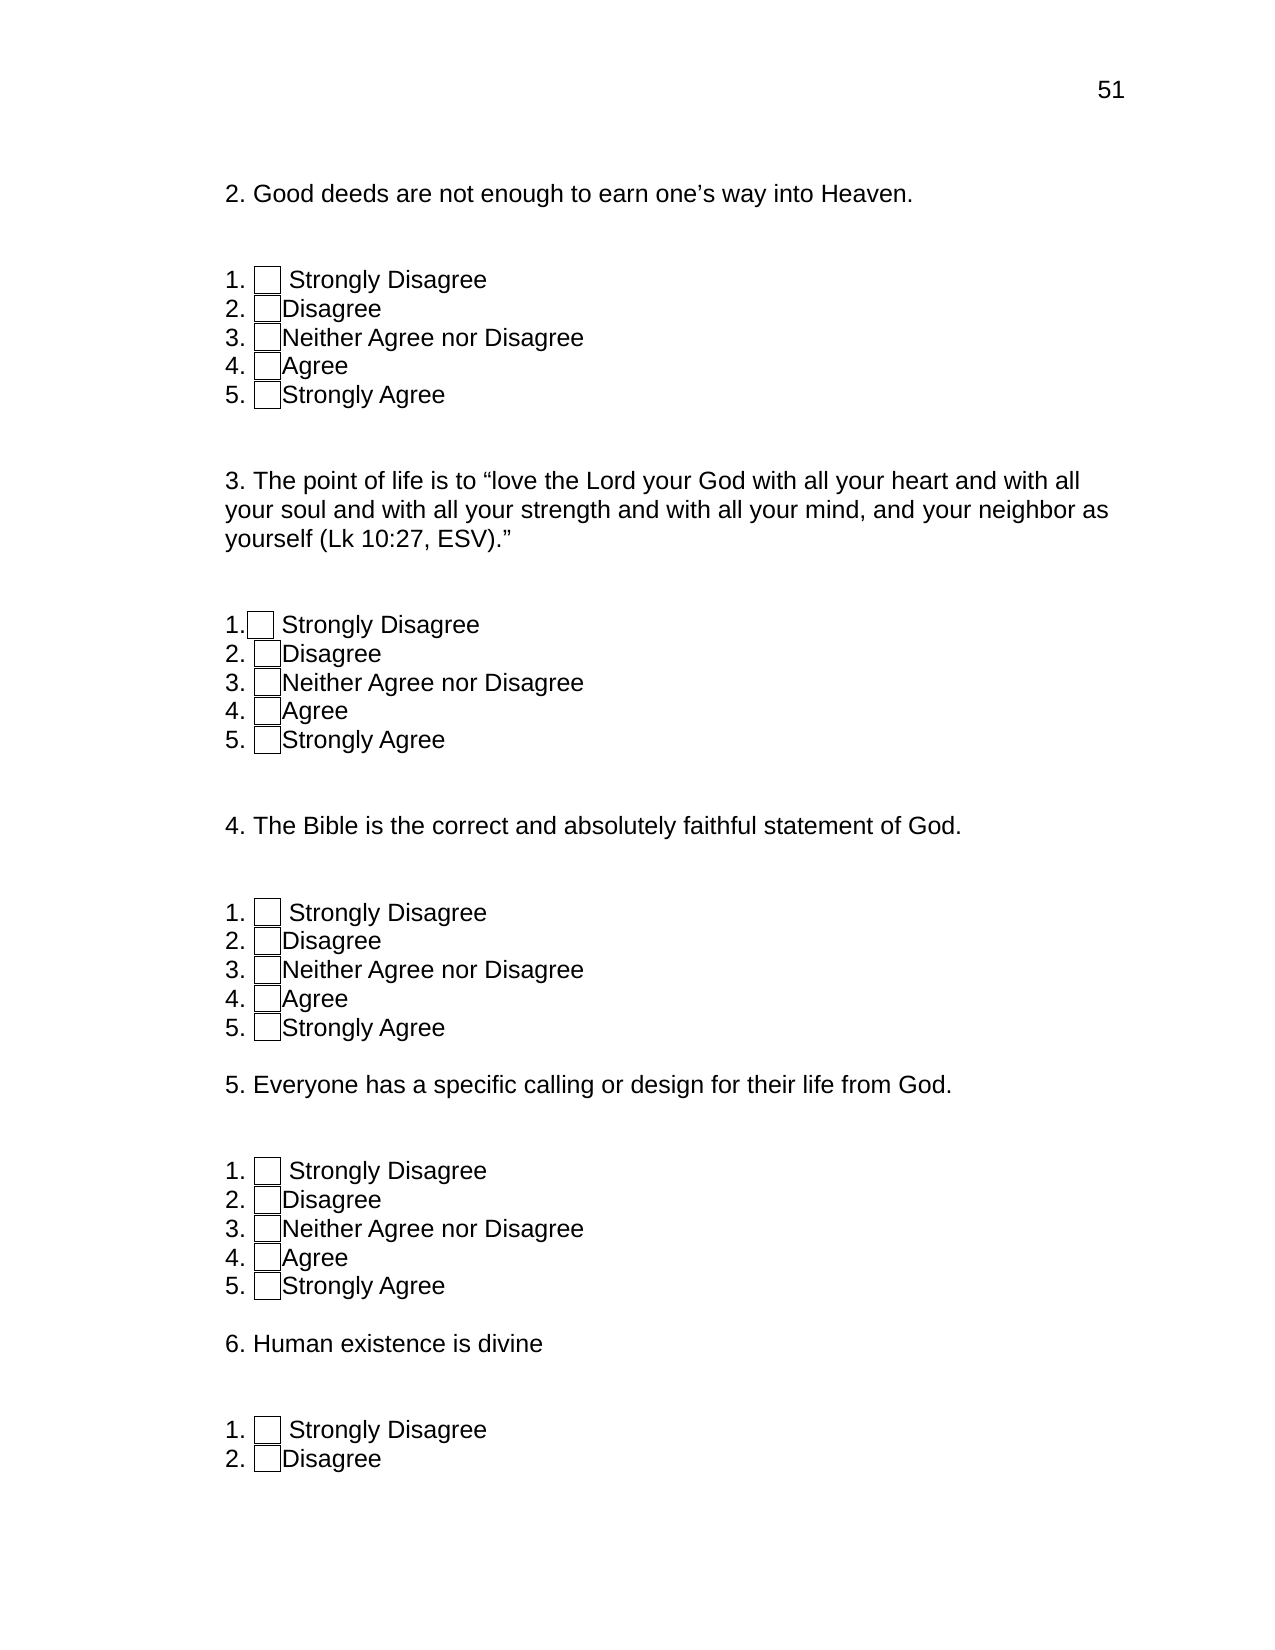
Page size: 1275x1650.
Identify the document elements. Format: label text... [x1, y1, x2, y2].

list Neither Agree nor Disagree [225, 1214, 1125, 1242]
list Everyone has a specific calling or design for their life from God. [225, 1070, 1125, 1099]
list 1. Strongly Disagree [225, 610, 1125, 639]
list Disagree [225, 926, 1125, 955]
list Strongly Agree [225, 1012, 1125, 1041]
list 3. Neither Agree nor Disagree [225, 667, 1125, 696]
list Human existence is divine [225, 1329, 1125, 1357]
list 5. Strongly Agree [225, 725, 1125, 754]
list Disagree [225, 1185, 1125, 1214]
list Strongly Agree [225, 380, 1125, 409]
list Disagree [225, 294, 1125, 322]
list The point of life is to “love the Lord your God with all your heart and with all your soul and with all your strength and with all your mind, and your neighbor as yourself (Lk 10:27, ESV).” [225, 466, 1125, 552]
list Strongly Disagree [225, 897, 1125, 926]
list Good deeds are not enough to earn one’s way into Heaven. [225, 179, 1125, 207]
list The Bible is the correct and absolutely faithful statement of God. [225, 811, 1125, 840]
list Agree [225, 1242, 1125, 1271]
list Neither Agree nor Disagree [225, 955, 1125, 984]
list 2. Disagree [225, 1444, 1125, 1472]
list Strongly Agree [225, 1271, 1125, 1300]
list Agree [225, 984, 1125, 1012]
list Strongly Disagree [225, 265, 1125, 294]
list Strongly Disagree [225, 1415, 1125, 1444]
list 4. Agree [225, 696, 1125, 725]
list 2. Disagree [225, 639, 1125, 667]
list Neither Agree nor Disagree [225, 322, 1125, 351]
list Agree [225, 351, 1125, 380]
list Strongly Disagree [225, 1156, 1125, 1185]
